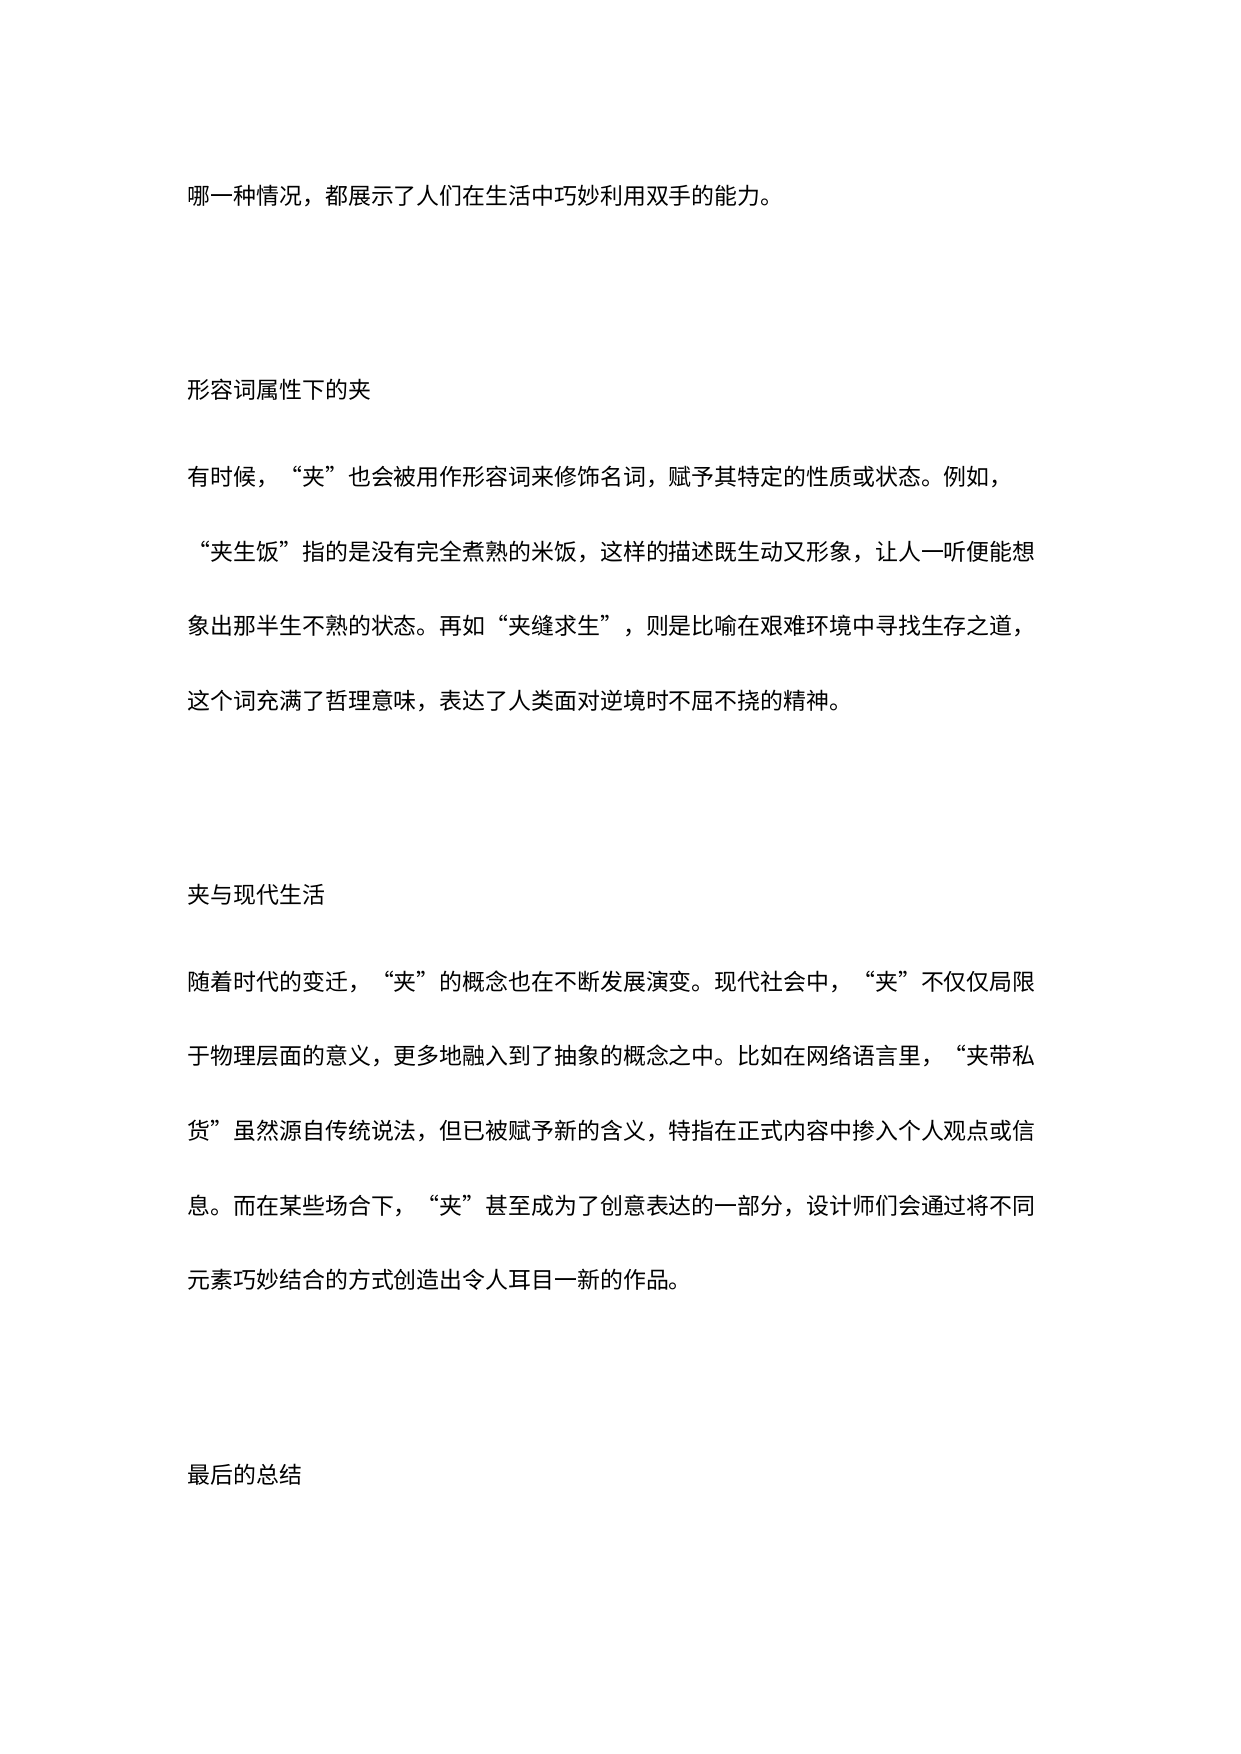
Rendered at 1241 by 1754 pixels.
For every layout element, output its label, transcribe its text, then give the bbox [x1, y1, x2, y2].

text 夹与现代生活 [187, 861, 1053, 926]
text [187, 162, 1053, 227]
text 随着时代的变迁，“夹”的概念也在不断发展演变。现代社会中，“夹”不仅仅局限于物理层面的意义，更多地融入到了抽象的概念之中。比如在网络语言里，“夹带私货”虽然源自传统说法，但已被赋予新的含义，特指在正式内容中掺入个人观点或信息。而在某些场合下，“夹”甚至成为了创意表达的一部分，设计师们会通过将不同元素巧妙结合的方式创造出令人耳目一新的作品。 [187, 948, 1053, 1311]
text 形容词属性下的夹 [187, 356, 1053, 421]
text 有时候，“夹”也会被用作形容词来修饰名词，赋予其特定的性质或状态。例如，“夹生饭”指的是没有完全煮熟的米饭，这样的描述既生动又形象，让人一听便能想象出那半生不熟的状态。再如“夹缝求生”，则是比喻在艰难环境中寻找生存之道，这个词充满了哲理意味，表达了人类面对逆境时不屈不挠的精神。 [187, 443, 1053, 732]
text 最后的总结 [187, 1441, 1053, 1506]
